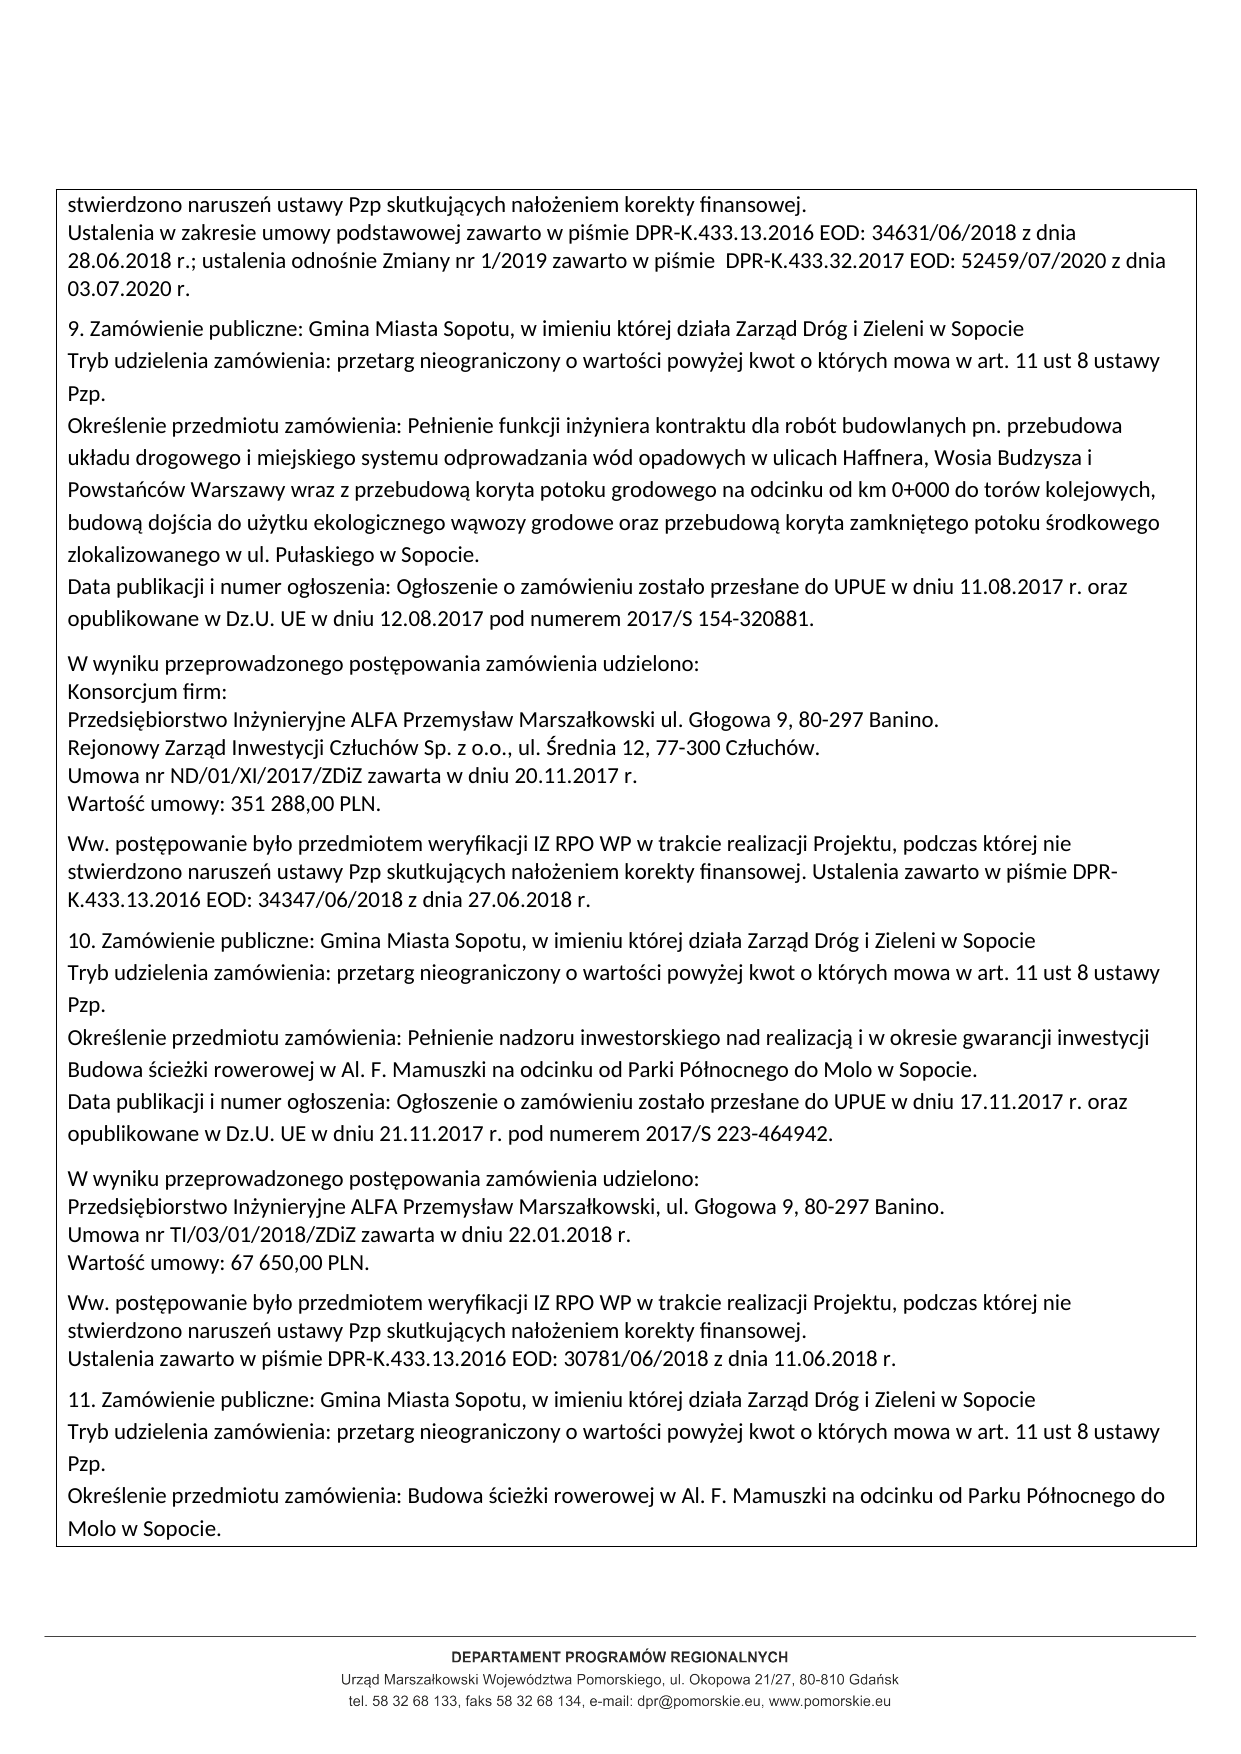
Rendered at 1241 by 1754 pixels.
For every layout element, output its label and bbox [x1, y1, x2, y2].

table_cell [57, 190, 1196, 1546]
picture [44, 1636, 1197, 1709]
